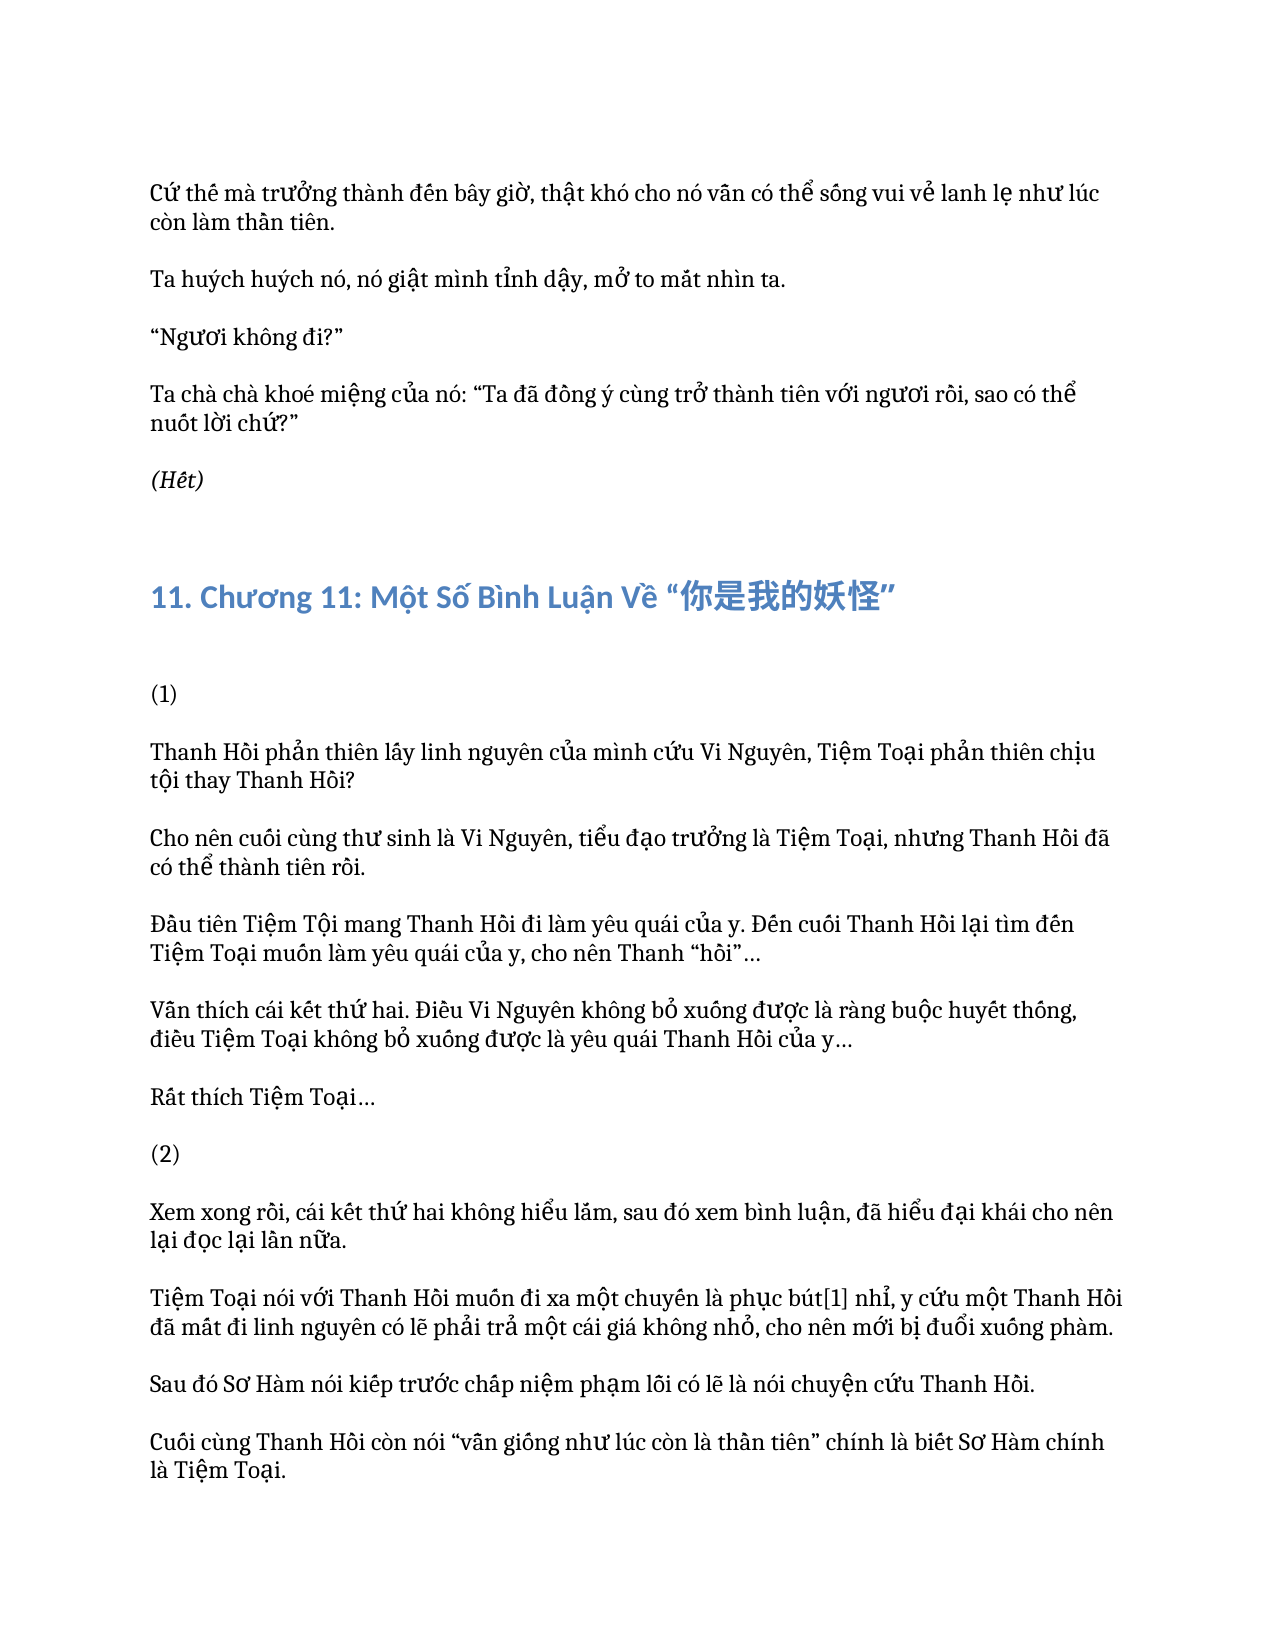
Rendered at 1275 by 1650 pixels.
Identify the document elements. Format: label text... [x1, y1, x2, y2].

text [150, 150, 1125, 552]
subtitle 11. Chương 11: Một Số Bình Luận Về “你是我的妖怪” [150, 573, 1125, 619]
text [150, 622, 1125, 1485]
